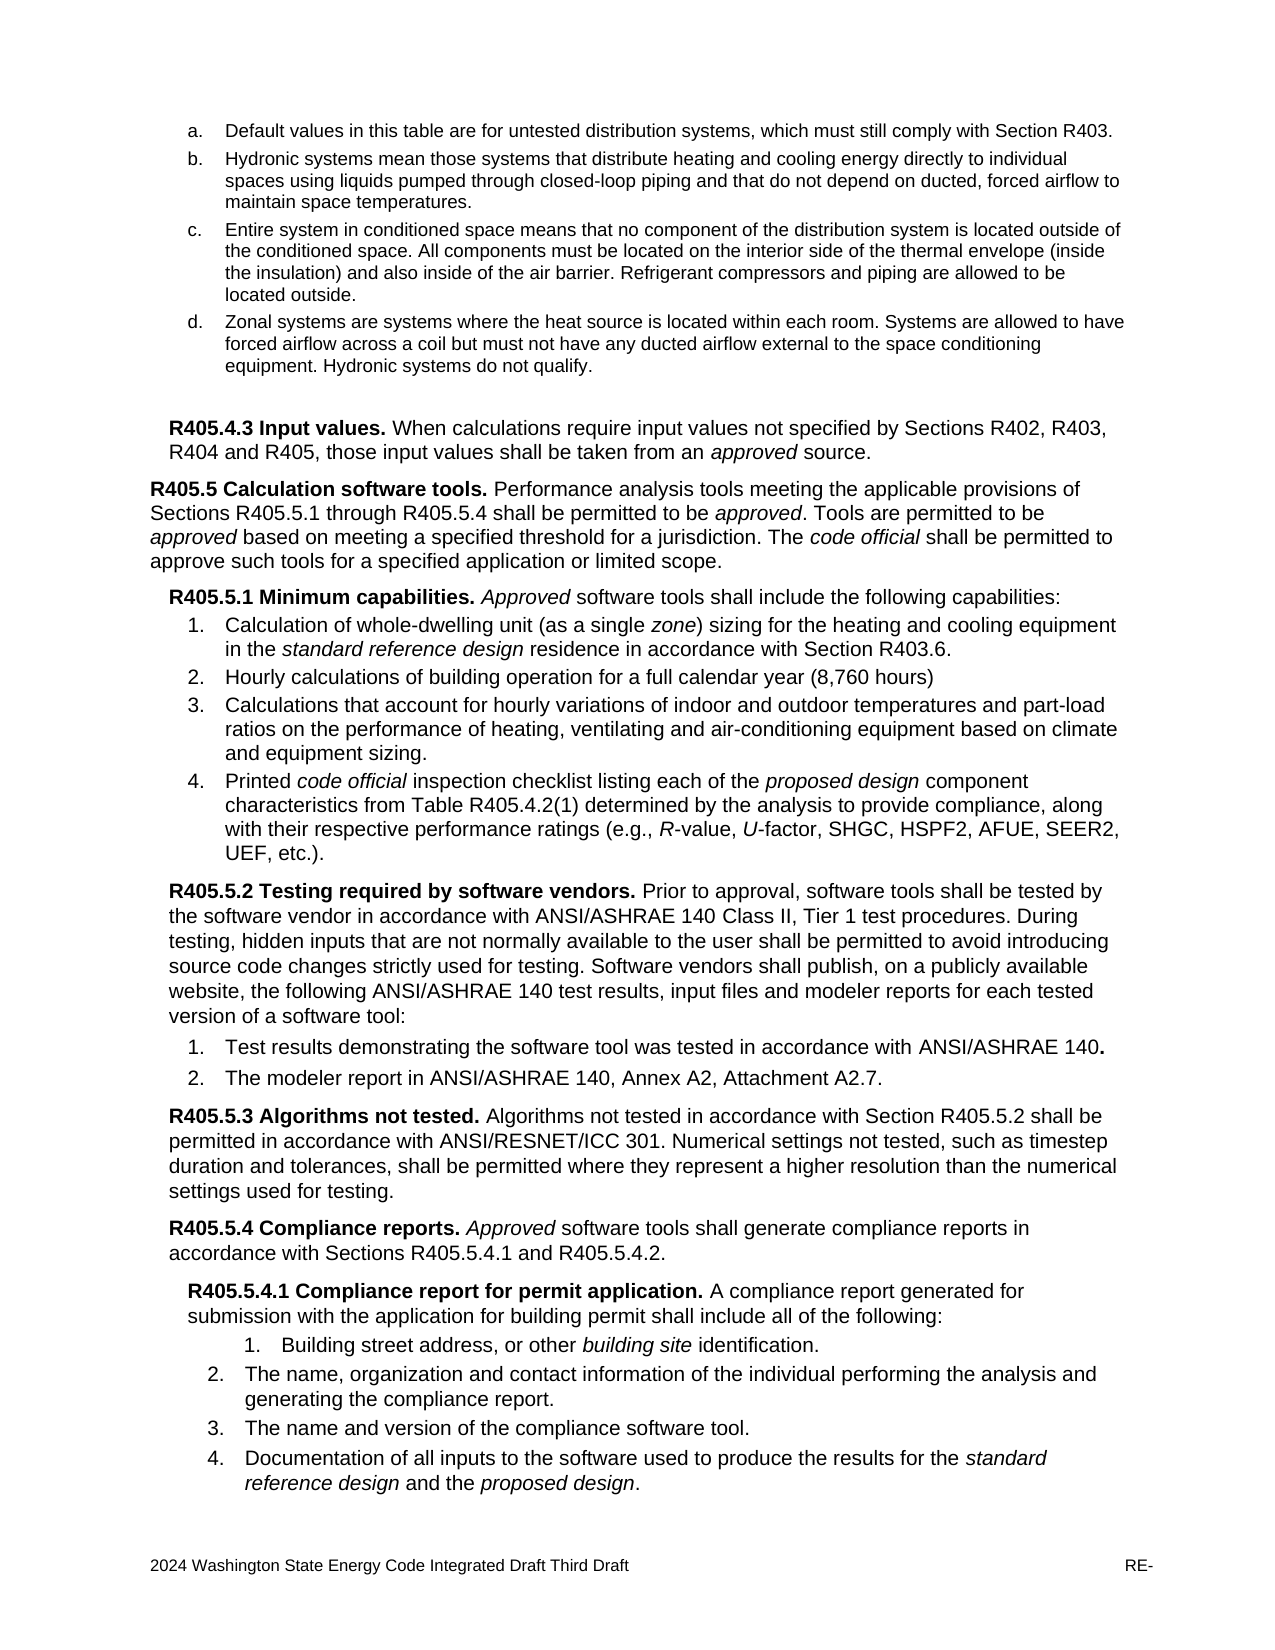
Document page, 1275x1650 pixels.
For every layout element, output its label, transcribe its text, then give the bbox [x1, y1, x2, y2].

text R405.4.3 Input values. When calculations require input values not specified by Sections R402, R403, R404 and R405, those input values shall be taken from an approved source. [169, 416, 1125, 464]
list Documentation of all inputs to the software used to produce the results for the standard reference design and the proposed design. [207, 1444, 1125, 1494]
text R405.5.4 Compliance reports. Approved software tools shall generate compliance reports in accordance with Sections R405.5.4.1 and R405.5.4.2. [169, 1215, 1125, 1265]
list Calculations that account for hourly variations of indoor and outdoor temperatures and part-load ratios on the performance of heating, ventilating and air-conditioning equipment based on climate and equipment sizing. [187, 693, 1125, 765]
list The name, organization and contact information of the individual performing the analysis and generating the compliance report. [207, 1361, 1125, 1411]
text R405.5.2 Testing required by software vendors. Prior to approval, software tools shall be tested by the software vendor in accordance with ANSI/ASHRAE 140 Class II, Tier 1 test procedures. During testing, hidden inputs that are not normally available to the user shall be permitted to avoid introducing source code changes strictly used for testing. Software vendors shall publish, on a publicly available website, the following ANSI/ASHRAE 140 test results, input files and modeler reports for each tested version of a software tool: [169, 878, 1125, 1028]
list Entire system in conditioned space means that no component of the distribution system is located outside of the conditioned space. All components must be located on the interior side of the thermal envelope (inside the insulation) and also inside of the air barrier. Refrigerant compressors and piping are allowed to be located outside. [187, 219, 1125, 305]
list Test results demonstrating the software tool was tested in accordance with ANSI/ASHRAE 140. [187, 1034, 1125, 1059]
text R405.5.1 Minimum capabilities. Approved software tools shall include the following capabilities: [169, 585, 1125, 609]
list Calculation of whole-dwelling unit (as a single zone) sizing for the heating and cooling equipment in the standard reference design residence in accordance with Section R403.6. [187, 613, 1125, 661]
list Hourly calculations of building operation for a full calendar year (8,760 hours) [187, 665, 1125, 689]
list The modeler report in ANSI/ASHRAE 140, Annex A2, Attachment A2.7. [187, 1065, 1125, 1090]
text R405.5.3 Algorithms not tested. Algorithms not tested in accordance with Section R405.5.2 shall be permitted in accordance with ANSI/RESNET/ICC 301. Numerical settings not tested, such as timestep duration and tolerances, shall be permitted where they represent a higher resolution than the numerical settings used for testing. [169, 1103, 1125, 1203]
list Default values in this table are for untested distribution systems, which must still comply with Section R403. [187, 120, 1125, 142]
text R405.5.4.1 Compliance report for permit application. A compliance report generated for submission with the application for building permit shall include all of the following: [187, 1278, 1125, 1328]
list Hydronic systems mean those systems that distribute heating and cooling energy directly to individual spaces using liquids pumped through closed-loop piping and that do not depend on ducted, forced airflow to maintain space temperatures. [187, 148, 1125, 212]
list Building street address, or other building site identification. [244, 1332, 1125, 1357]
list The name and version of the compliance software tool. [207, 1415, 1125, 1440]
text R405.5 Calculation software tools. Performance analysis tools meeting the applicable provisions of Sections R405.5.1 through R405.5.4 shall be permitted to be approved. Tools are permitted to be approved based on meeting a specified threshold for a jurisdiction. The code official shall be permitted to approve such tools for a specified application or limited scope. [150, 477, 1125, 572]
list Zonal systems are systems where the heat source is located within each room. Systems are allowed to have forced airflow across a coil but must not have any ducted airflow external to the space conditioning equipment. Hydronic systems do not qualify. [187, 311, 1125, 376]
list Printed code official inspection checklist listing each of the proposed design component characteristics from Table R405.4.2(1) determined by the analysis to provide compliance, along with their respective performance ratings (e.g., R-value, U-factor, SHGC, HSPF2, AFUE, SEER2, UEF, etc.). [187, 769, 1125, 865]
